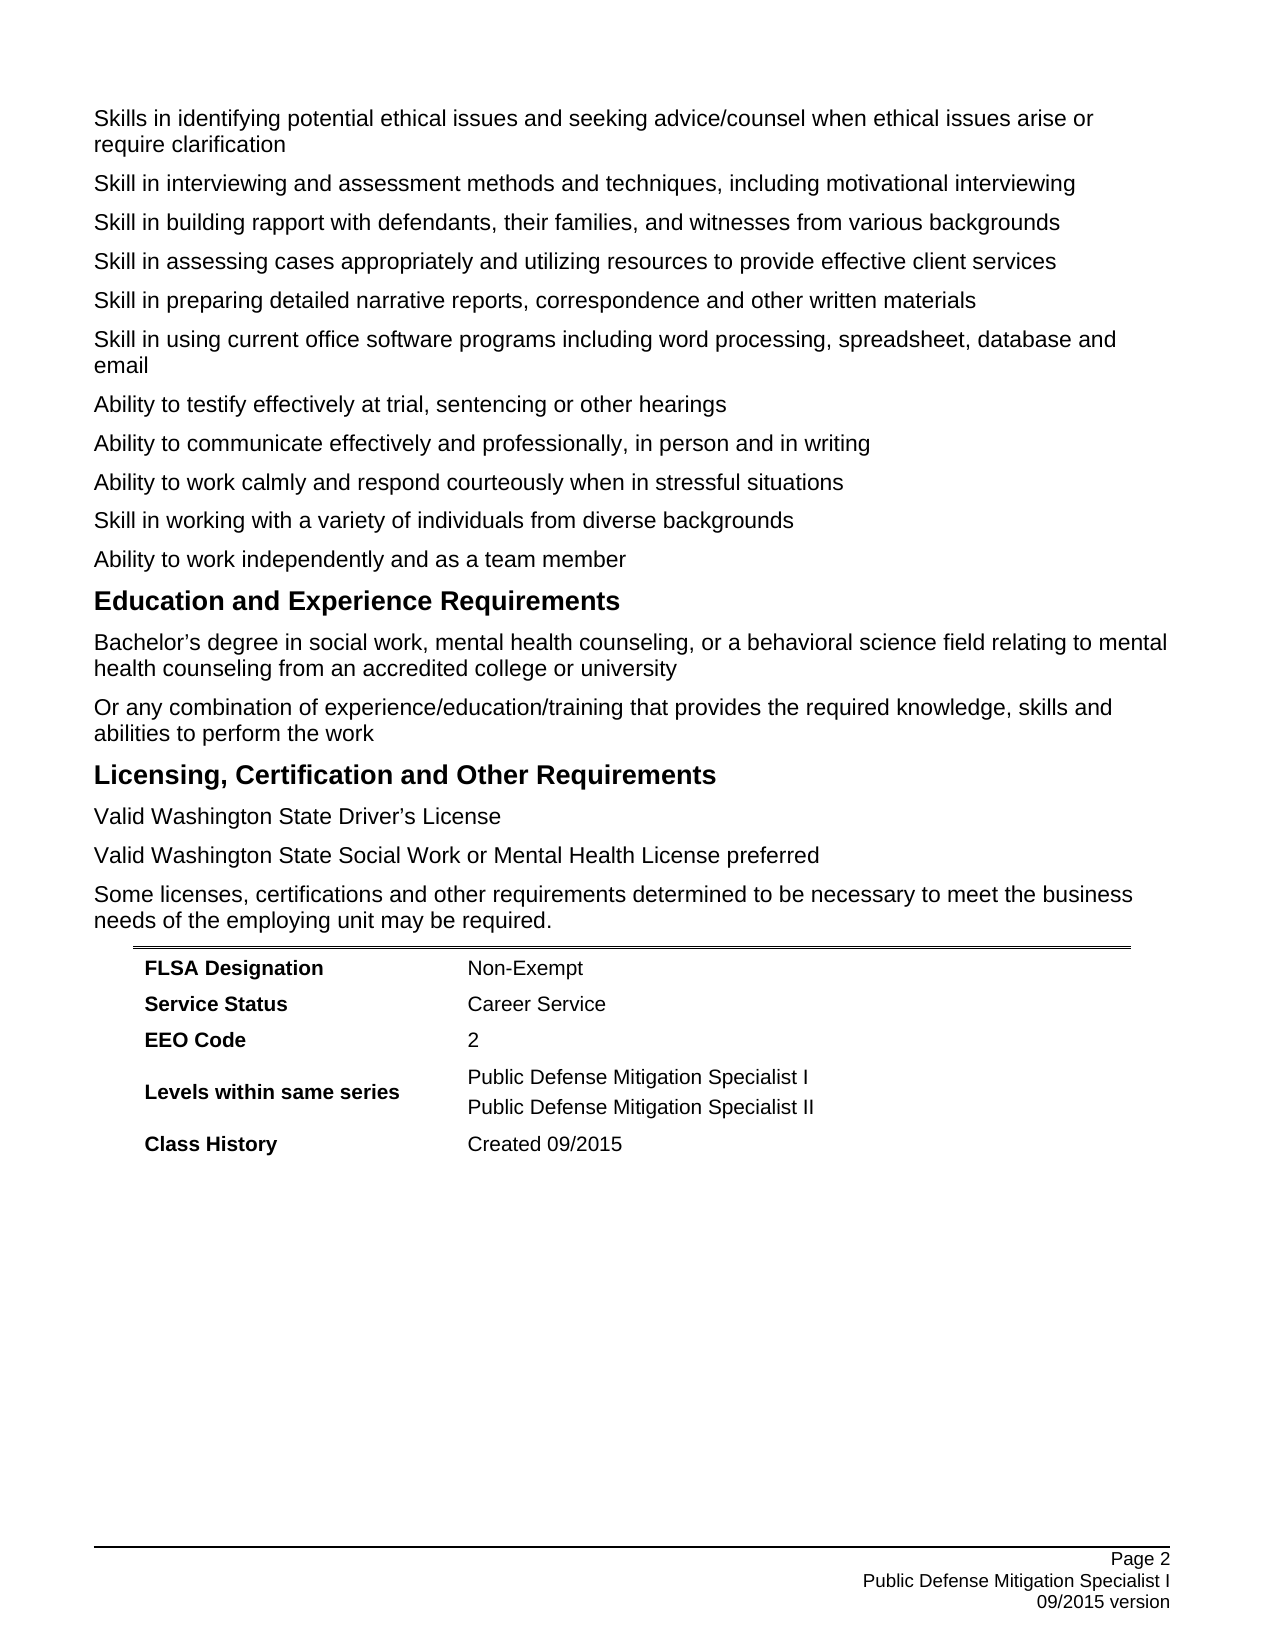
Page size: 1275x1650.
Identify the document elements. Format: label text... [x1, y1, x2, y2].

text Some licenses, certifications and other requirements determined to be necessary to meet the business needs of the employing unit may be required. [94, 881, 1170, 933]
text Ability to testify effectively at trial, sentencing or other hearings [94, 391, 1170, 417]
table_header FLSA Designation [133, 949, 456, 986]
text Valid Washington State Social Work or Mental Health License preferred [94, 842, 1170, 868]
text Ability to work independently and as a team member [94, 546, 1170, 573]
table_cell EEO Code [133, 1022, 456, 1058]
table_cell Career Service [456, 986, 1131, 1022]
table_cell Service Status [133, 986, 456, 1022]
text Skill in building rapport with defendants, their families, and witnesses from various backgrounds [94, 209, 1170, 235]
text Or any combination of experience/education/training that provides the required knowledge, skills and abilities to perform the work [94, 694, 1170, 747]
text Ability to work calmly and respond courteously when in stressful situations [94, 468, 1170, 495]
table_cell Created 09/2015 [456, 1125, 1131, 1162]
text Skill in interviewing and assessment methods and techniques, including motivational interviewing [94, 170, 1170, 197]
text Ability to communicate effectively and professionally, in person and in writing [94, 430, 1170, 456]
text Valid Washington State Driver’s License [94, 803, 1170, 829]
text Skill in preparing detailed narrative reports, correspondence and other written materials [94, 287, 1170, 313]
text Licensing, Certification and Other Requirements [94, 759, 1170, 791]
text Education and Experience Requirements [94, 585, 1170, 616]
text Skills in identifying potential ethical issues and seeking advice/counsel when ethical issues arise or require clarification [94, 105, 1170, 158]
text Skill in assessing cases appropriately and utilizing resources to provide effective client services [94, 248, 1170, 274]
table_cell 2 [456, 1022, 1131, 1058]
table_cell Class History [133, 1125, 456, 1162]
text Skill in working with a variety of individuals from diverse backgrounds [94, 507, 1170, 534]
table_cell Public Defense Mitigation Specialist I Public Defense Mitigation Specialist II [456, 1059, 1131, 1125]
table_header Non-Exempt [456, 949, 1131, 986]
table_cell Levels within same series [133, 1059, 456, 1125]
text Skill in using current office software programs including word processing, spreadsheet, database and email [94, 326, 1170, 378]
text Bachelor’s degree in social work, mental health counseling, or a behavioral science field relating to mental health counseling from an accredited college or university [94, 629, 1170, 682]
